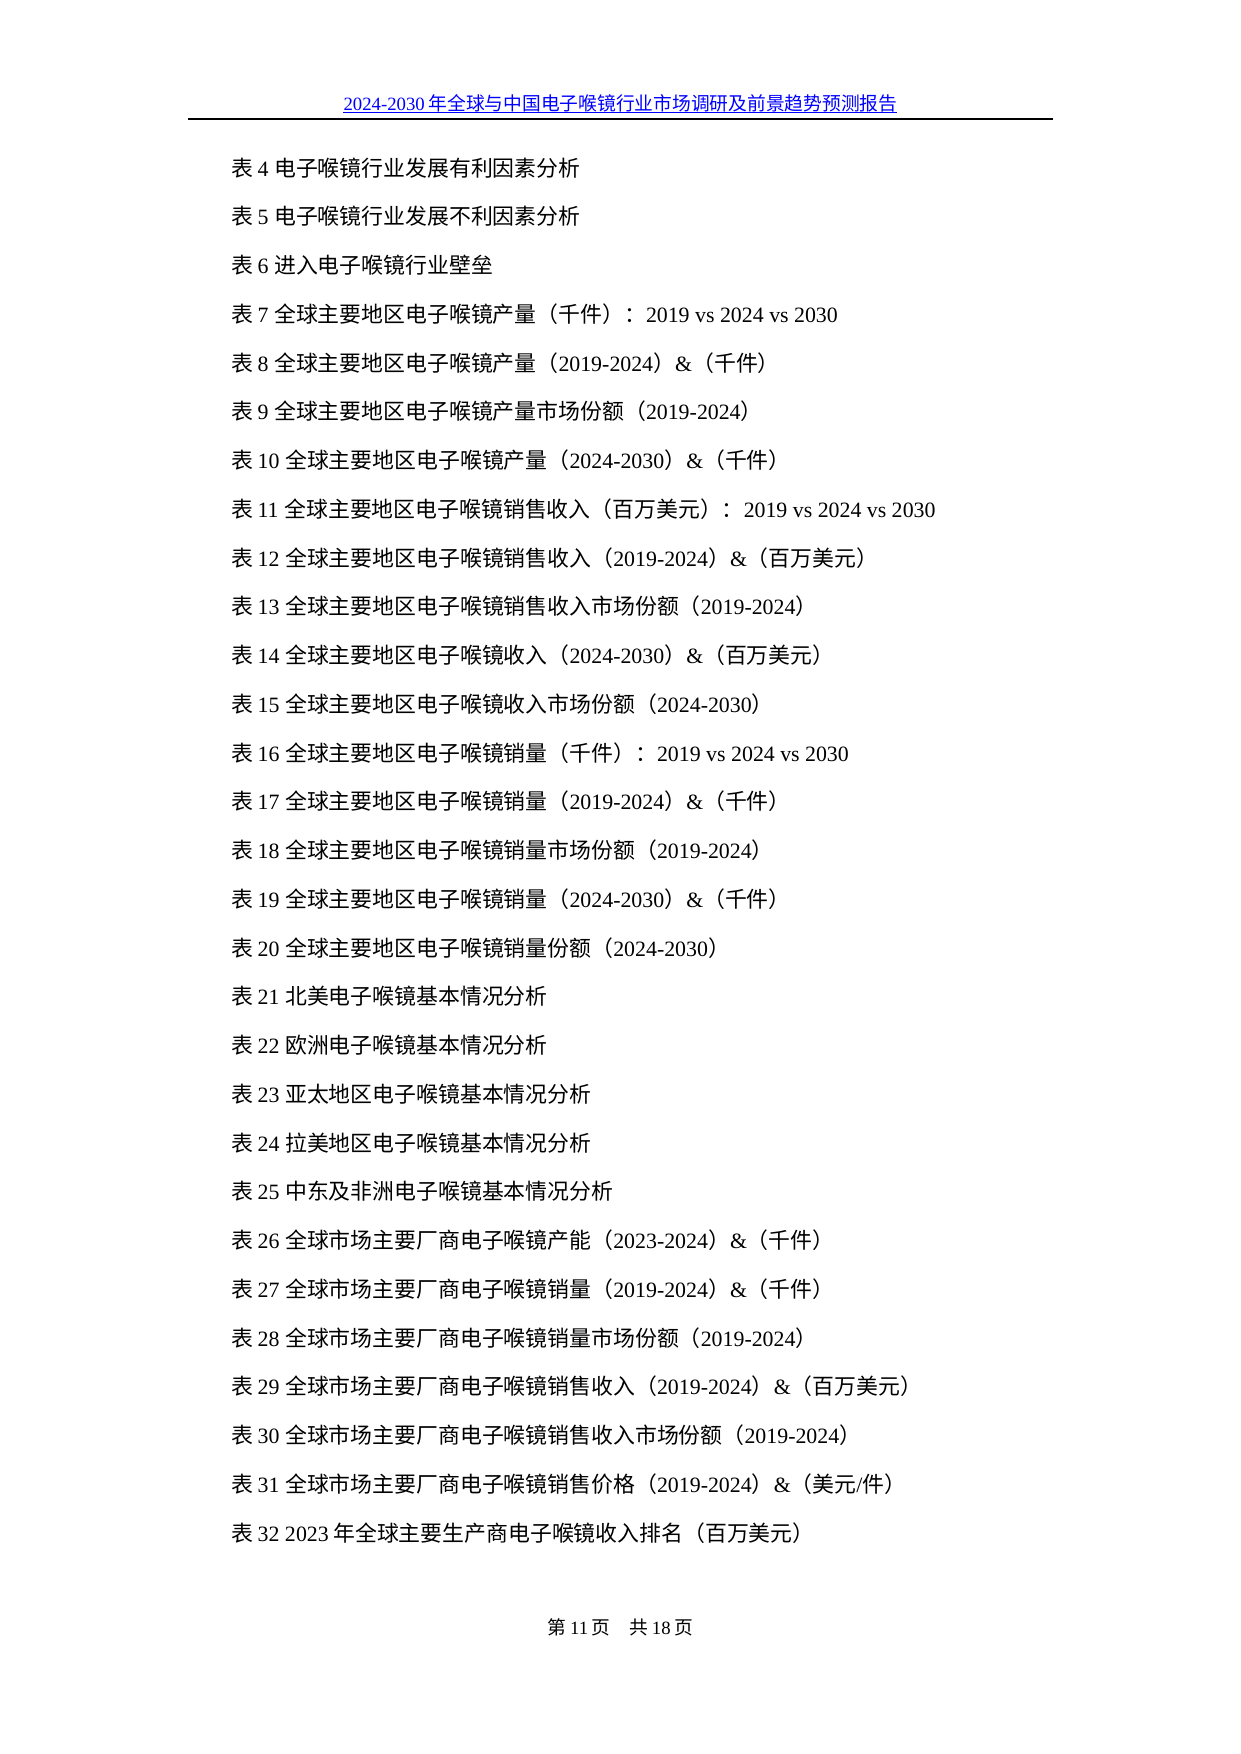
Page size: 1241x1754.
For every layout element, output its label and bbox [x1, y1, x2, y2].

text [187, 150, 1053, 1548]
